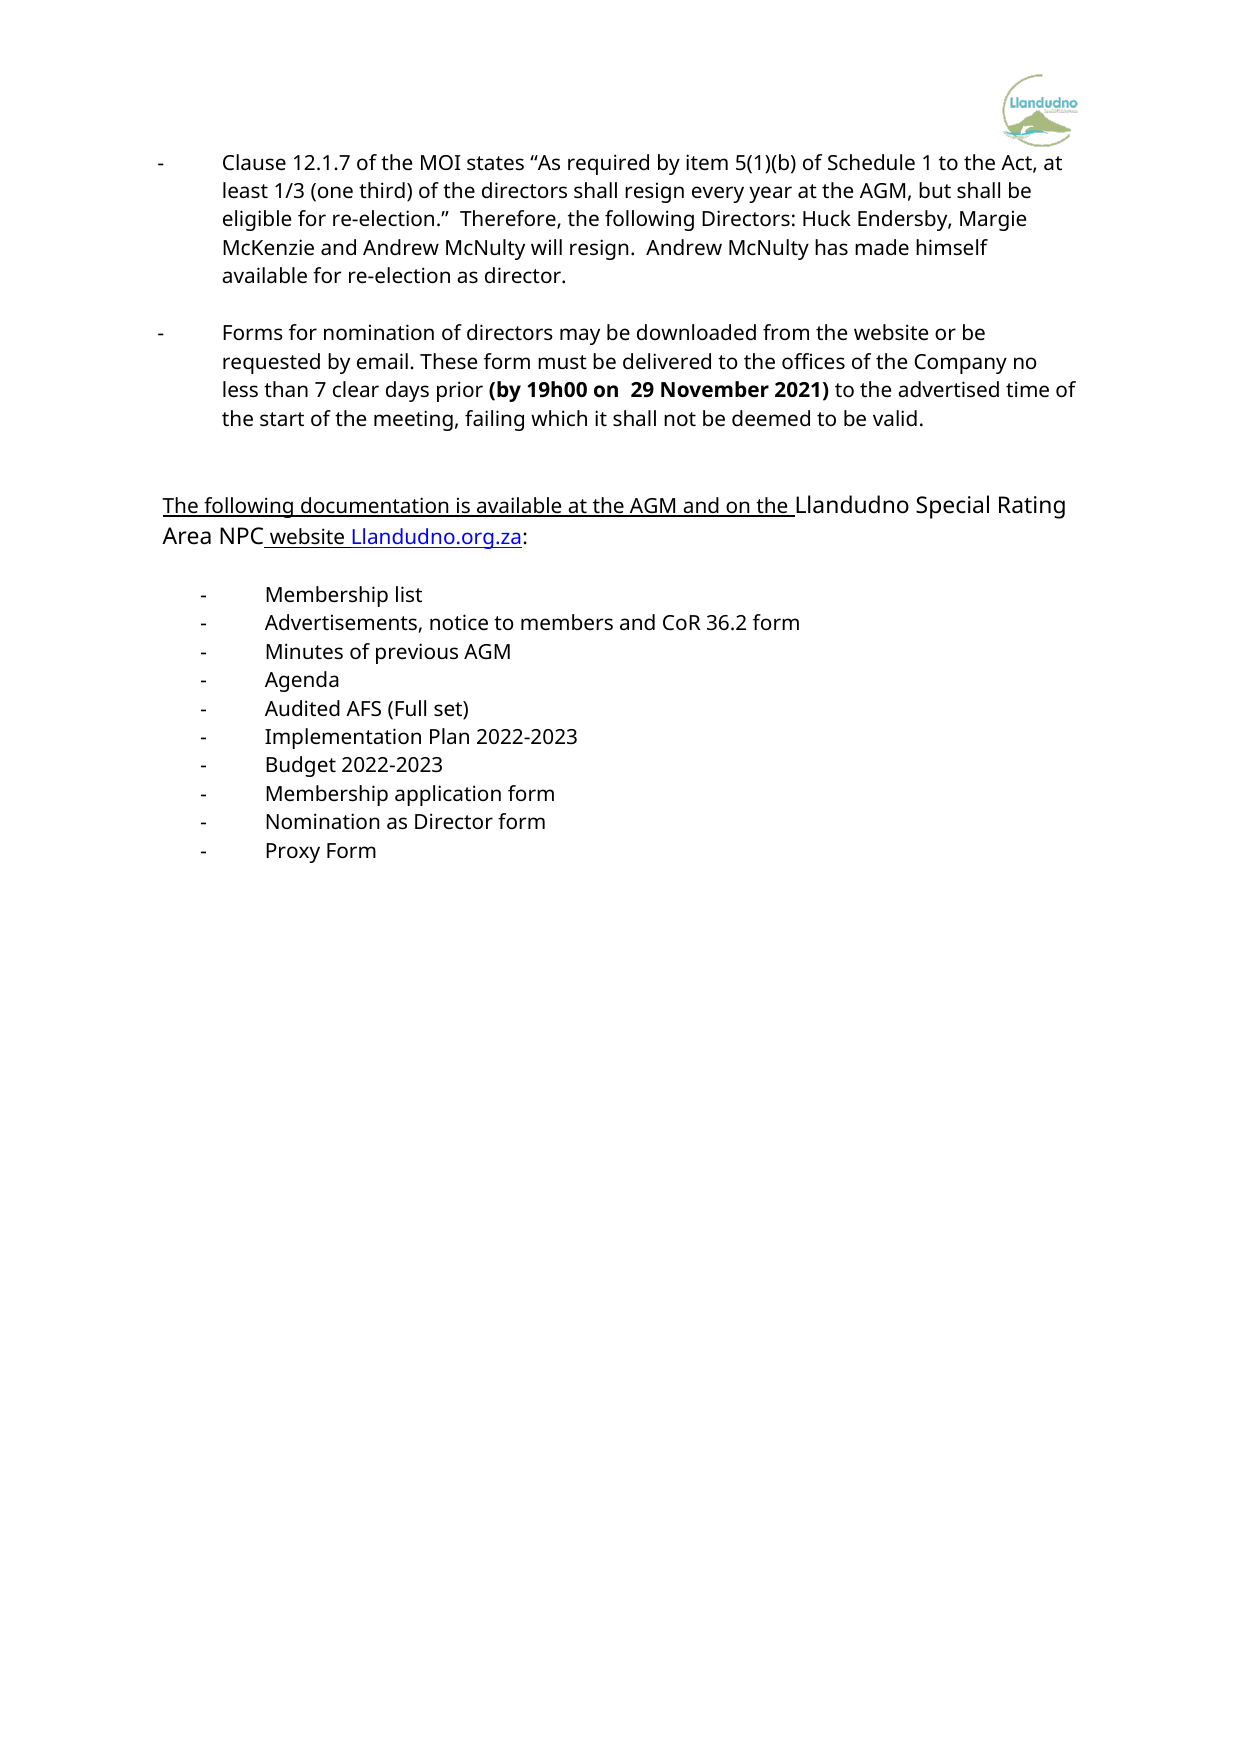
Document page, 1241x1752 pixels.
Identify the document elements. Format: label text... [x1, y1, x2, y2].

list Clause 12.1.7 of the MOI states “As required by item 5(1)(b) of Schedule 1 to the Act, at least 1/3 (one third) of the directors shall resign every year at the AGM, but shall be eligible for re-election.” Therefore, the following Directors: Huck Endersby, Margie McKenzie and Andrew McNulty will resign. Andrew McNulty has made himself available for re-election as director. [157, 148, 1078, 290]
list Minutes of previous AGM [200, 637, 1078, 665]
list Membership list [200, 580, 1078, 608]
list Advertisements, notice to members and CoR 36.2 form [200, 608, 1078, 637]
list Proxy Form [200, 836, 1078, 864]
picture [1001, 73, 1079, 148]
list Agenda [200, 665, 1078, 694]
list Forms for nomination of directors may be downloaded from the website or be requested by email. These form must be delivered to the offices of the Company no less than 7 clear days prior (by 19h00 on 29 November 2021) to the advertised time of the start of the meeting, failing which it shall not be deemed to be valid. [157, 318, 1078, 432]
text The following documentation is available at the AGM and on the Llandudno Special Rating Area NPC website Llandudno.org.za: [162, 489, 1078, 551]
list Membership application form [200, 779, 1078, 807]
list Budget 2022-2023 [200, 751, 1078, 779]
list Audited AFS (Full set) [200, 694, 1078, 722]
list Nomination as Director form [200, 807, 1078, 836]
list Implementation Plan 2022-2023 [200, 722, 1078, 751]
